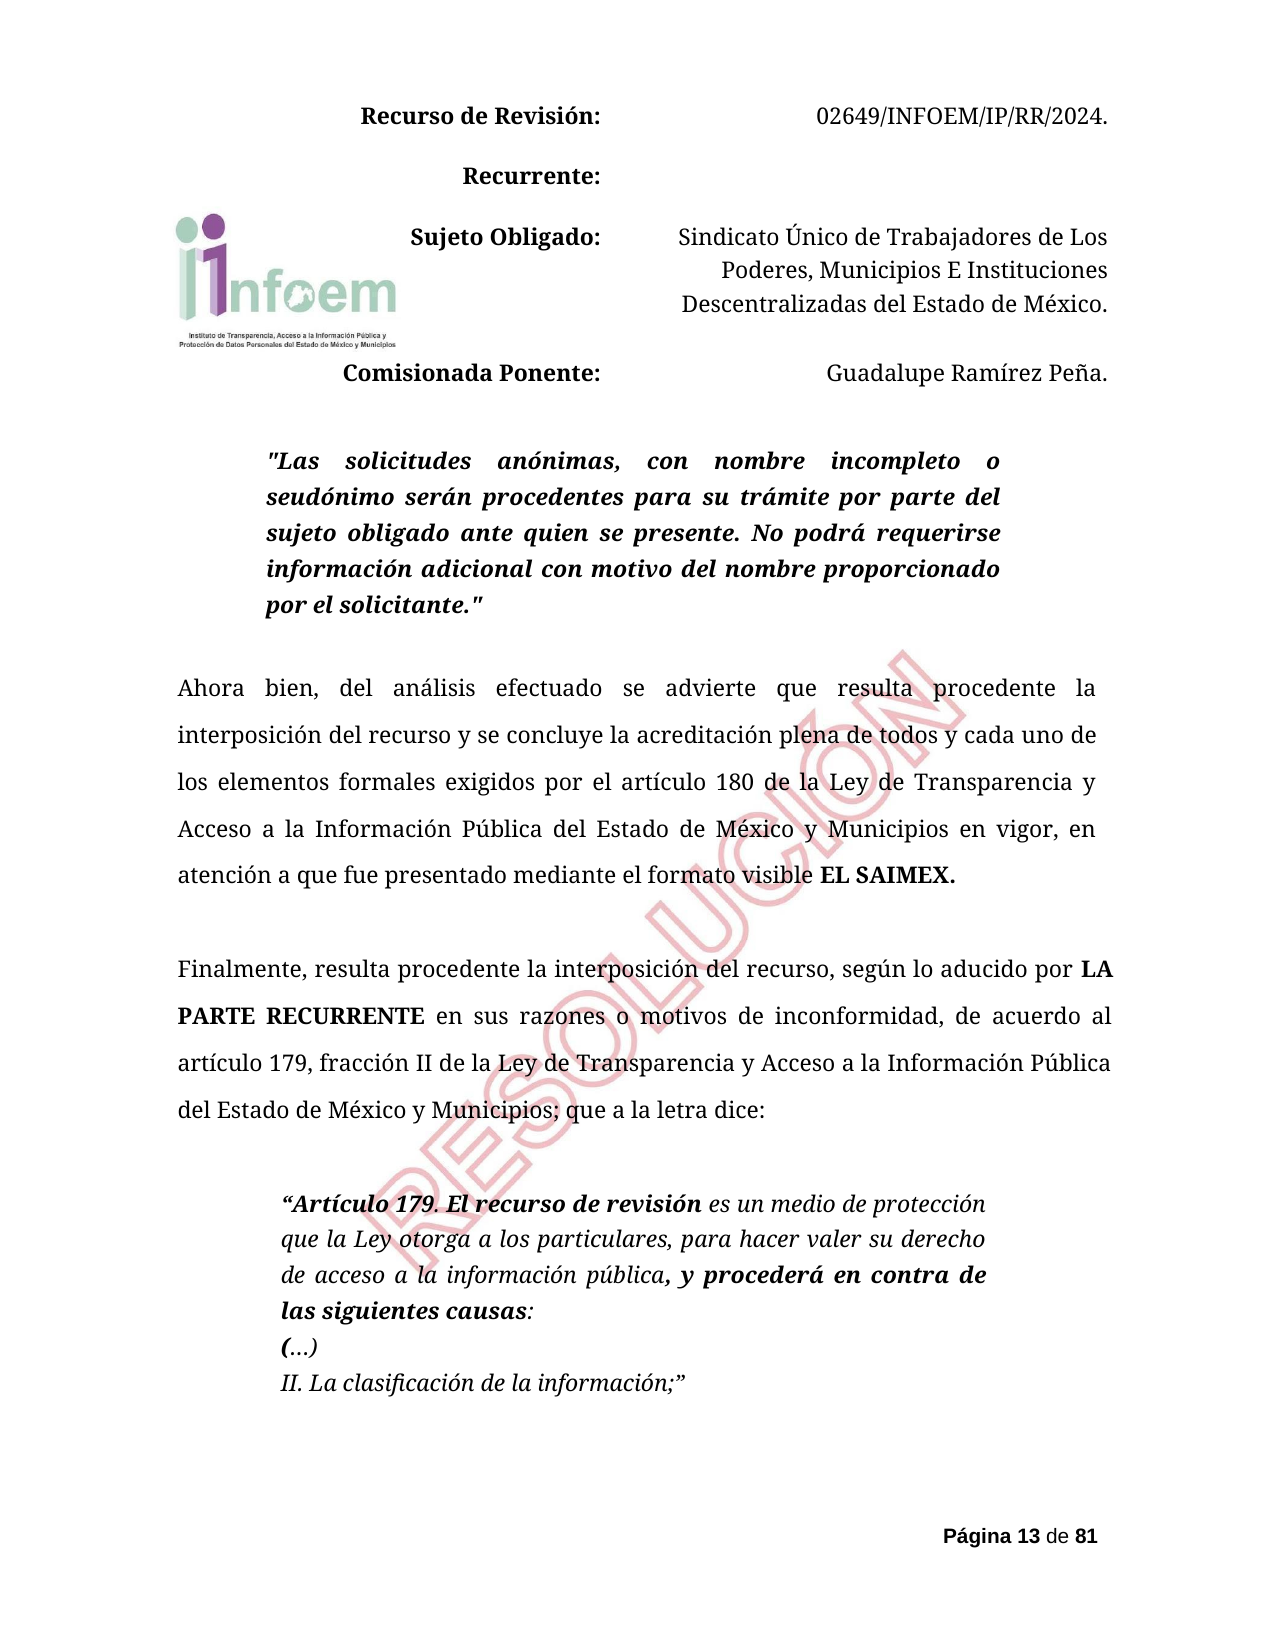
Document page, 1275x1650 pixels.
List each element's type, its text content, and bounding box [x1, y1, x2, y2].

text “Artículo 179. El recurso de revisión es un medio de protección que la Ley otorga a los particulares, para hacer valer su derecho de acceso a la información pública, y procederá en contra de las siguientes causas: [281, 1187, 989, 1327]
text Ahora bien, del análisis efectuado se advierte que resulta procedente la interposición del recurso y se concluye la acreditación plena de todos y cada uno de los elementos formales exigidos por el artículo 180 de la Ley de Transparencia y Acceso a la Información Pública del Estado de México y Municipios en vigor, en atención a que fue presentado mediante el formato visible EL SAIMEX. [177, 672, 1098, 891]
text (…) [281, 1331, 989, 1362]
text Finalmente, resulta procedente la interposición del recurso, según lo aducido por LA PARTE RECURRENTE en sus razones o motivos de inconformidad, de acuerdo al artículo 179, fracción II de la Ley de Transparencia y Acceso a la Información Pública del Estado de México y Municipios; que a la letra dice: [177, 953, 1113, 1125]
picture [66, 156, 1230, 1650]
text "Las solicitudes anónimas, con nombre incompleto o seudónimo serán procedentes para su trámite por parte del sujeto obligado ante quien se presente. No podrá requerirse información adicional con motivo del nombre proporcionado por el solicitante." [266, 445, 1004, 620]
text II. La clasificación de la información;” [281, 1367, 989, 1398]
